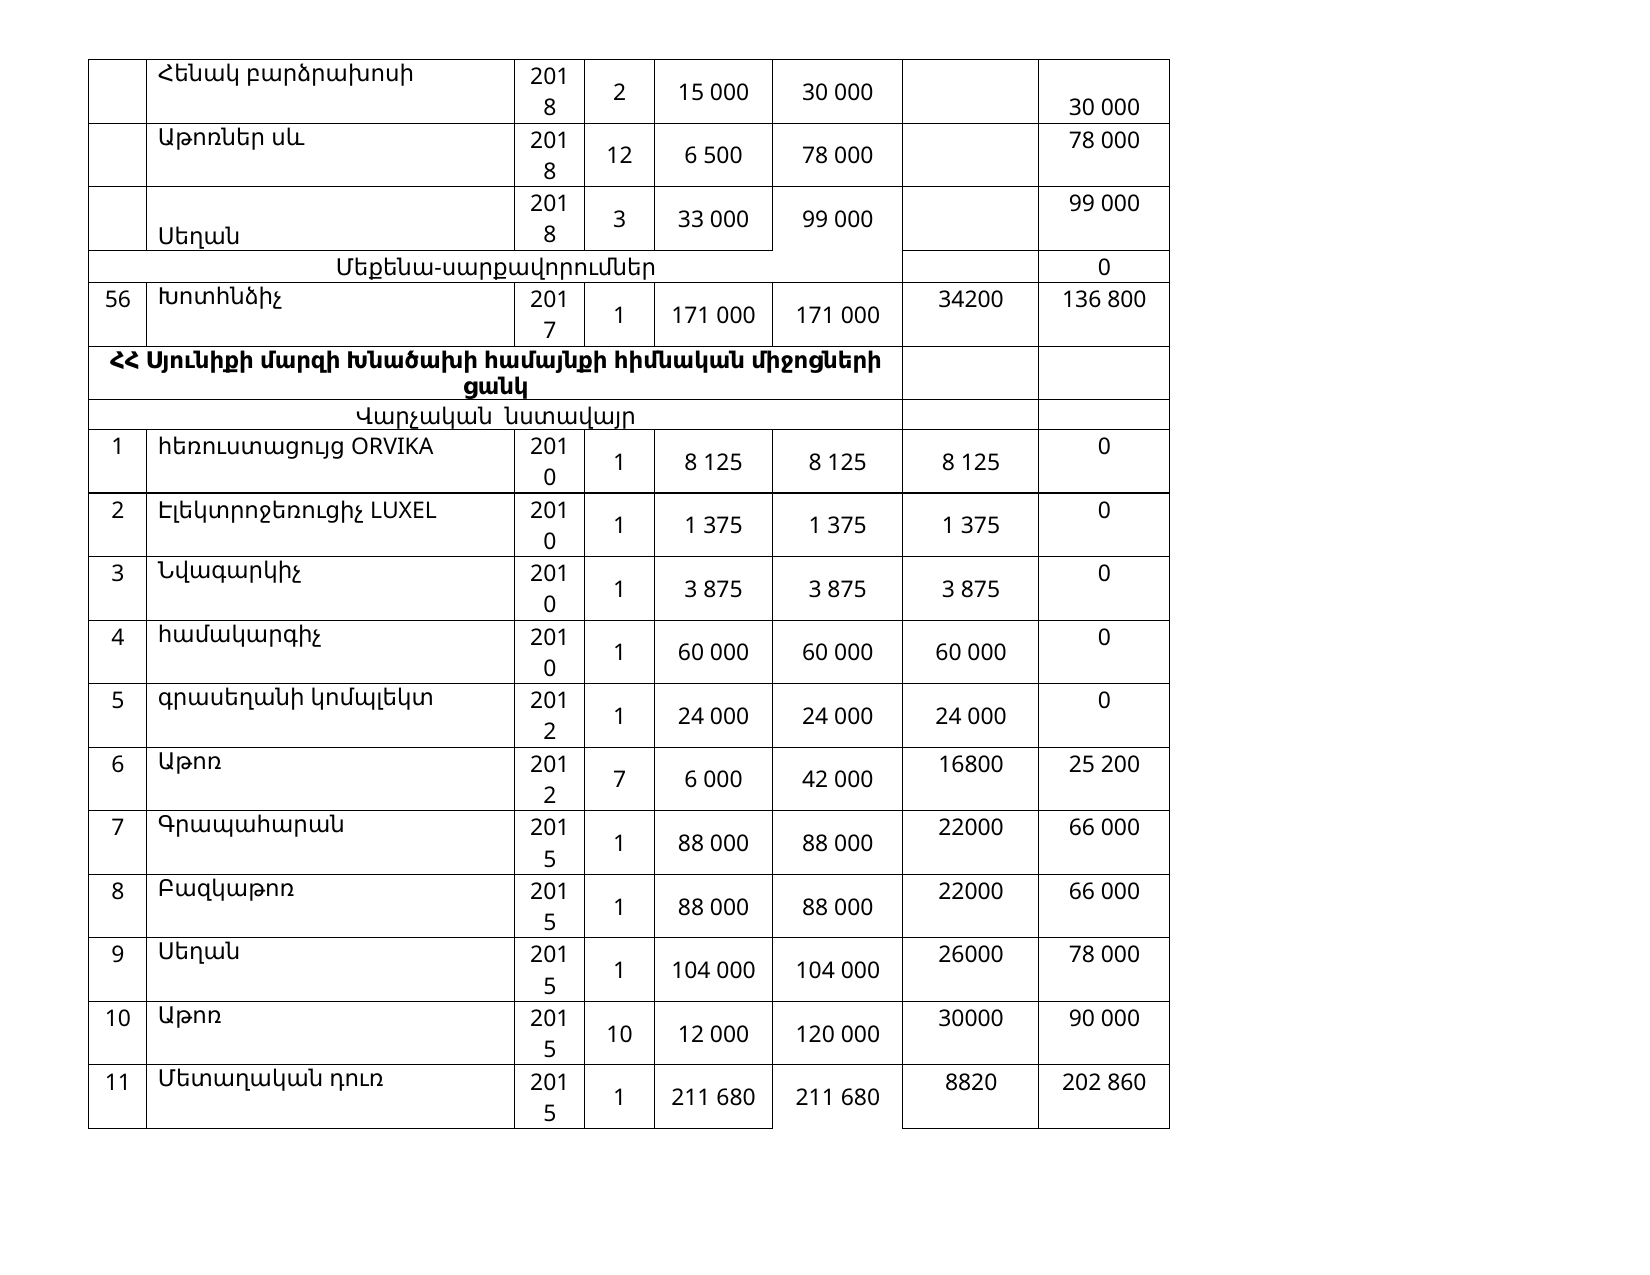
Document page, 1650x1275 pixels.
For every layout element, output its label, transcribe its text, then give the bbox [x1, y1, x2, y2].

table_cell [903, 400, 1038, 429]
table_cell 211 680 [655, 1065, 772, 1128]
table_cell 1 [585, 875, 654, 937]
table_cell 11 [89, 1065, 146, 1128]
table_cell 211 680 [773, 1065, 902, 1128]
table_cell 24 000 [655, 684, 772, 747]
table_cell 2 [585, 60, 654, 123]
table_cell 2018 [515, 124, 584, 186]
table_cell գրասեղանի կոմպլեկտ [147, 684, 514, 747]
table_cell Գրապահարան [147, 811, 514, 874]
table_cell 78 000 [1039, 938, 1169, 1001]
table_cell 8 125 [903, 430, 1038, 492]
table_cell 78 000 [773, 124, 902, 186]
table_cell [903, 251, 1038, 282]
table_cell 99 000 [1039, 187, 1169, 250]
table_cell 0 [1039, 430, 1169, 492]
table_cell 3 875 [903, 557, 1038, 619]
table_cell 26000 [903, 938, 1038, 1001]
table_cell [89, 187, 146, 250]
table_cell Հենակ բարձրախոսի [147, 60, 514, 123]
table_cell Սեղան [147, 938, 514, 1001]
table_cell 60 000 [903, 621, 1038, 683]
table_cell 8820 [903, 1065, 1038, 1128]
table_cell 88 000 [655, 875, 772, 937]
table_cell 4 [89, 621, 146, 683]
table_cell 136 800 [1039, 283, 1169, 346]
table_cell [89, 124, 146, 186]
table_cell 2015 [515, 938, 584, 1001]
table_cell 104 000 [655, 938, 772, 1001]
table_cell 10 [89, 1002, 146, 1064]
table_cell 2010 [515, 430, 584, 492]
table_cell 60 000 [655, 621, 772, 683]
table_cell 2015 [515, 1002, 584, 1064]
table_cell 1 [585, 494, 654, 556]
table_cell 0 [1039, 251, 1169, 282]
table_cell 8 125 [655, 430, 772, 492]
table_cell [903, 60, 1038, 123]
table_cell 5 [89, 684, 146, 747]
table_cell 9 [89, 938, 146, 1001]
table_cell Մեքենա-սարքավորումներ [89, 250, 902, 282]
table_cell 24 000 [773, 684, 902, 747]
table_cell 1 375 [773, 494, 902, 556]
table_cell 8 125 [773, 430, 902, 492]
table_cell ՀՀ Սյունիքի մարզի Խնածախի համայնքի հիմնական միջոցների ցանկ [89, 347, 902, 399]
table_cell 1 [585, 938, 654, 1001]
table_cell 2010 [515, 621, 584, 683]
table_cell [1039, 400, 1169, 429]
table_cell 0 [1039, 494, 1169, 556]
table_cell 99 000 [773, 187, 902, 250]
table_cell 66 000 [1039, 811, 1169, 874]
table_cell 7 [89, 811, 146, 874]
table_cell 16800 [903, 748, 1038, 810]
table_cell 42 000 [773, 748, 902, 810]
table_cell 22000 [903, 811, 1038, 874]
table_cell 2018 [515, 60, 584, 123]
table_cell 2015 [515, 811, 584, 874]
table_cell Աթոռ [147, 1002, 514, 1064]
table_cell Աթոռ [147, 748, 514, 810]
table_cell 10 [585, 1002, 654, 1064]
table_cell 33 000 [655, 187, 772, 250]
table_cell համակարգիչ [147, 621, 514, 683]
table_cell [1039, 347, 1169, 399]
table_cell 2018 [515, 187, 584, 250]
table_cell 3 875 [773, 557, 902, 619]
table_cell 1 375 [903, 494, 1038, 556]
table_cell 120 000 [773, 1002, 902, 1064]
table_cell [903, 124, 1038, 186]
table_cell Խոտհնձիչ [147, 283, 514, 346]
table_cell 202 860 [1039, 1065, 1169, 1128]
table_cell 15 000 [655, 60, 772, 123]
table_cell 2015 [515, 875, 584, 937]
table_cell 2010 [515, 494, 584, 556]
table_cell 1 [585, 684, 654, 747]
table_cell 3 [89, 557, 146, 619]
table_cell 6 000 [655, 748, 772, 810]
table_cell 34200 [903, 283, 1038, 346]
table_cell 56 [89, 283, 146, 346]
table_cell 78 000 [1039, 124, 1169, 186]
table_cell 24 000 [903, 684, 1038, 747]
table_cell 0 [1039, 621, 1169, 683]
table_cell 3 [585, 187, 654, 250]
table_cell Մետաղական դուռ [147, 1065, 514, 1128]
table_cell 1 375 [655, 494, 772, 556]
table_cell 60 000 [773, 621, 902, 683]
table_cell 171 000 [655, 283, 772, 346]
table_cell [903, 187, 1038, 250]
table_cell Էլեկտրոջեռուցիչ LUXEL [147, 494, 514, 556]
table_cell 171 000 [773, 283, 902, 346]
table_cell 1 [585, 557, 654, 619]
table_cell 12 000 [655, 1002, 772, 1064]
table_cell 2010 [515, 557, 584, 619]
table_cell Սեղան [147, 187, 514, 250]
table_cell 2 [89, 494, 146, 556]
table_cell 1 [585, 621, 654, 683]
table_cell 1 [585, 811, 654, 874]
table_cell հեռուստացույց ORVIKA [147, 430, 514, 492]
table_cell 2012 [515, 748, 584, 810]
table_cell 1 [89, 430, 146, 492]
table_cell Բազկաթոռ [147, 875, 514, 937]
table_cell 88 000 [655, 811, 772, 874]
table_cell 1 [585, 1065, 654, 1128]
table_cell Նվագարկիչ [147, 557, 514, 619]
table_cell 66 000 [1039, 875, 1169, 937]
table_cell Աթոռներ սև [147, 124, 514, 186]
table_cell 30 000 [773, 60, 902, 123]
table_cell 2015 [515, 1065, 584, 1128]
table_cell 0 [1039, 684, 1169, 747]
table_cell 25 200 [1039, 748, 1169, 810]
table_cell 2012 [515, 684, 584, 747]
table_cell 30 000 [1039, 60, 1169, 123]
table_cell 0 [1039, 557, 1169, 619]
table_cell [89, 60, 146, 123]
table_cell 1 [585, 430, 654, 492]
table_cell 1 [585, 283, 654, 346]
table_cell 6 [89, 748, 146, 810]
table_cell 88 000 [773, 875, 902, 937]
table_cell 8 [89, 875, 146, 937]
table_cell 88 000 [773, 811, 902, 874]
table_cell 3 875 [655, 557, 772, 619]
table_cell 22000 [903, 875, 1038, 937]
table_cell 90 000 [1039, 1002, 1169, 1064]
table_cell 7 [585, 748, 654, 810]
table_cell [903, 347, 1038, 399]
table_cell 6 500 [655, 124, 772, 186]
table_cell 104 000 [773, 938, 902, 1001]
table_cell 12 [585, 124, 654, 186]
table_cell 2017 [515, 283, 584, 346]
table_cell 30000 [903, 1002, 1038, 1064]
table_cell Վարչական նստավայր [89, 400, 902, 429]
